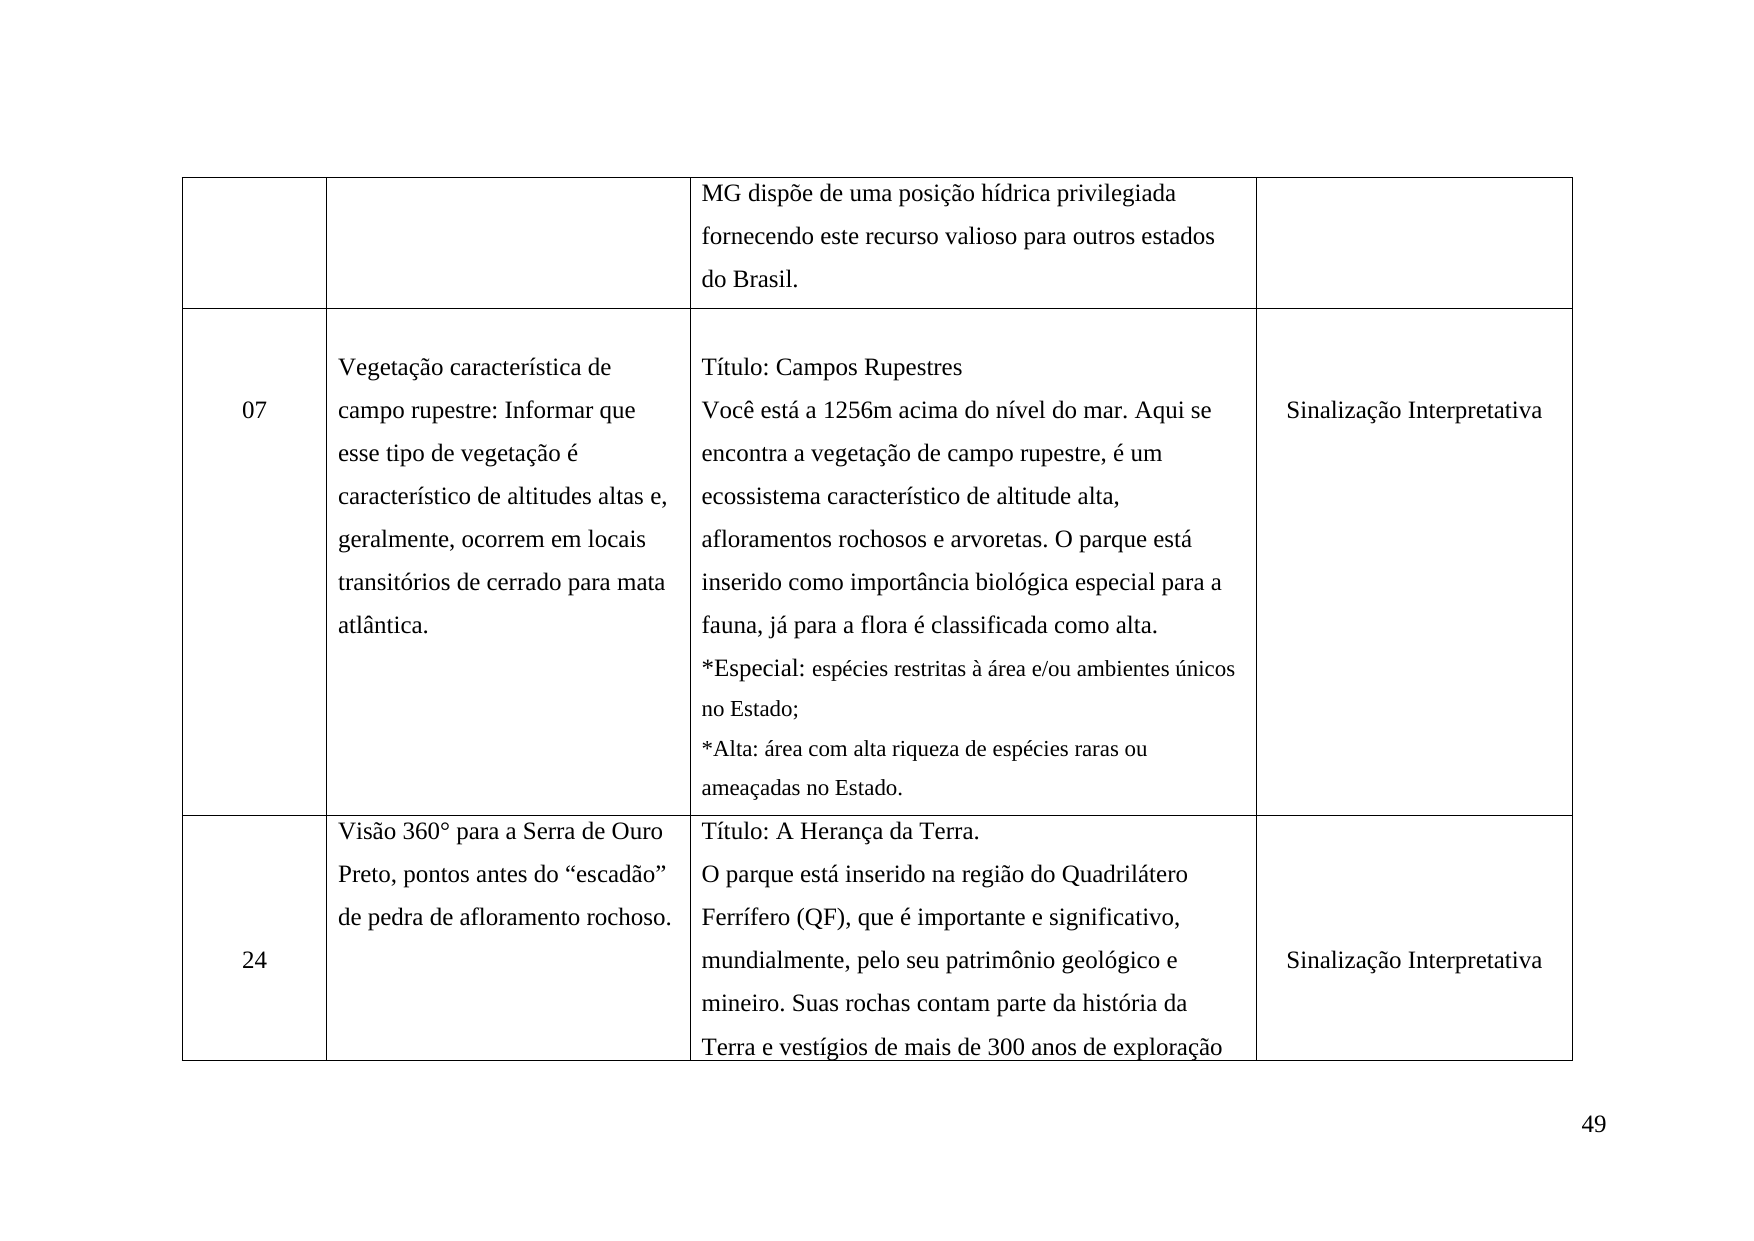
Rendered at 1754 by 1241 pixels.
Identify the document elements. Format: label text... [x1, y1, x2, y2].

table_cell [691, 178, 1256, 307]
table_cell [691, 816, 1256, 1060]
table_cell 04 [183, 178, 326, 307]
table_cell 24 [183, 816, 326, 1060]
table_cell Título: Campos Rupestres Você está a 1256m acima do nível do mar. Aqui se encontra a vegetação de campo rupestre, é um ecossistema característico de altitude alta, afloramentos rochosos e arvoretas. O parque está inserido como importância biológica especial para a fauna, já para a flora é classificada como alta. *Especial: espécies restritas à área e/ou ambientes únicos no Estado; *Alta: área com alta riqueza de espécies raras ou ameaçadas no Estado. [691, 309, 1256, 815]
table_cell 07 [183, 309, 326, 815]
table_cell Sinalização Interpretativa [1257, 309, 1572, 815]
table_cell Vegetação característica de campo rupestre: Informar que esse tipo de vegetação é característico de altitudes altas e, geralmente, ocorrem em locais transitórios de cerrado para mata atlântica. [327, 309, 690, 815]
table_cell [327, 816, 690, 1060]
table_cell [327, 178, 690, 307]
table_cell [1257, 178, 1572, 307]
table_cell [1257, 816, 1572, 1060]
